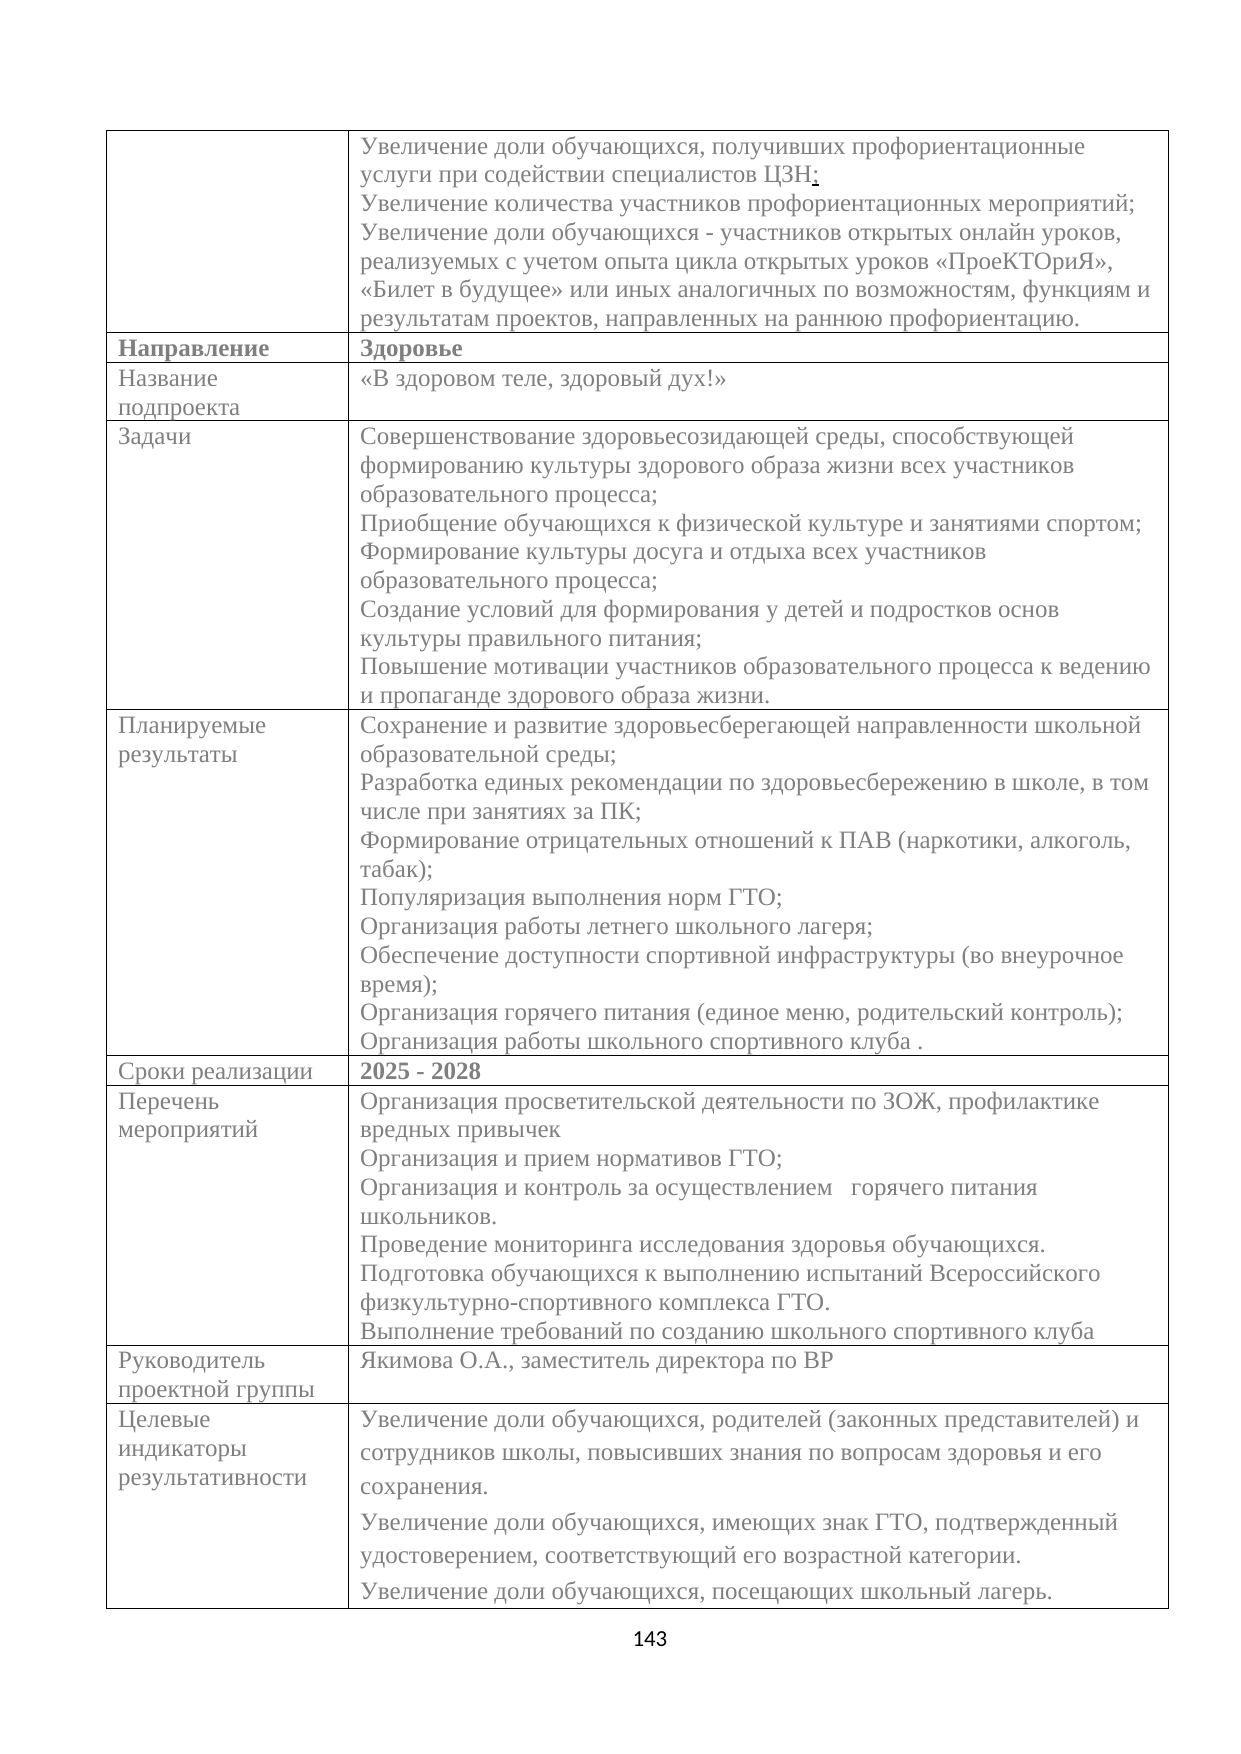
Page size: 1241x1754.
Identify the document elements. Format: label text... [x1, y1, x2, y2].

table_cell 2025 - 2028 [349, 1056, 1168, 1085]
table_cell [107, 1404, 348, 1608]
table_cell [349, 1404, 1168, 1608]
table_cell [107, 131, 348, 332]
table_cell Якимова О.А., заместитель директора по ВР [349, 1346, 1168, 1403]
table_cell Организация просветительской деятельности по ЗОЖ, профилактике вредных привычек Организация и прием нормативов ГТО; Организация и контроль за осуществлением горячего питания школьников. Проведение мониторинга исследования здоровья обучающихся. Подготовка обучающихся к выполнению испытаний Всероссийского физкультурно-спортивного комплекса ГТО. Выполнение требований по созданию школьного спортивного клуба [349, 1086, 1168, 1344]
table_cell Здоровье [349, 333, 1168, 362]
table_cell Задачи [107, 421, 348, 709]
table_cell Сроки реализации [107, 1056, 348, 1085]
table_cell Название подпроекта [107, 363, 348, 420]
table_cell Сохранение и развитие здоровьесберегающей направленности школьной образовательной среды; Разработка единых рекомендации по здоровьесбережению в школе, в том числе при занятиях за ПК; Формирование отрицательных отношений к ПАВ (наркотики, алкоголь, табак); Популяризация выполнения норм ГТО; Организация работы летнего школьного лагеря; Обеспечение доступности спортивной инфраструктуры (во внеурочное время); Организация горячего питания (единое меню, родительский контроль); Организация работы школьного спортивного клуба . [349, 710, 1168, 1055]
table_cell Планируемые результаты [107, 710, 348, 1055]
table_cell Руководитель проектной группы [107, 1346, 348, 1403]
table_cell Совершенствование здоровьесозидающей среды, способствующей формированию культуры здорового образа жизни всех участников образовательного процесса; Приобщение обучающихся к физической культуре и занятиями спортом; Формирование культуры досуга и отдыха всех участников образовательного процесса; Создание условий для формирования у детей и подростков основ культуры правильного питания; Повышение мотивации участников образовательного процесса к ведению и пропаганде здорового образа жизни. [349, 421, 1168, 709]
table_cell Перечень мероприятий [107, 1086, 348, 1344]
table_cell Направление [107, 333, 348, 362]
table_cell «В здоровом теле, здоровый дух!» [349, 363, 1168, 420]
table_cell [349, 131, 1168, 332]
